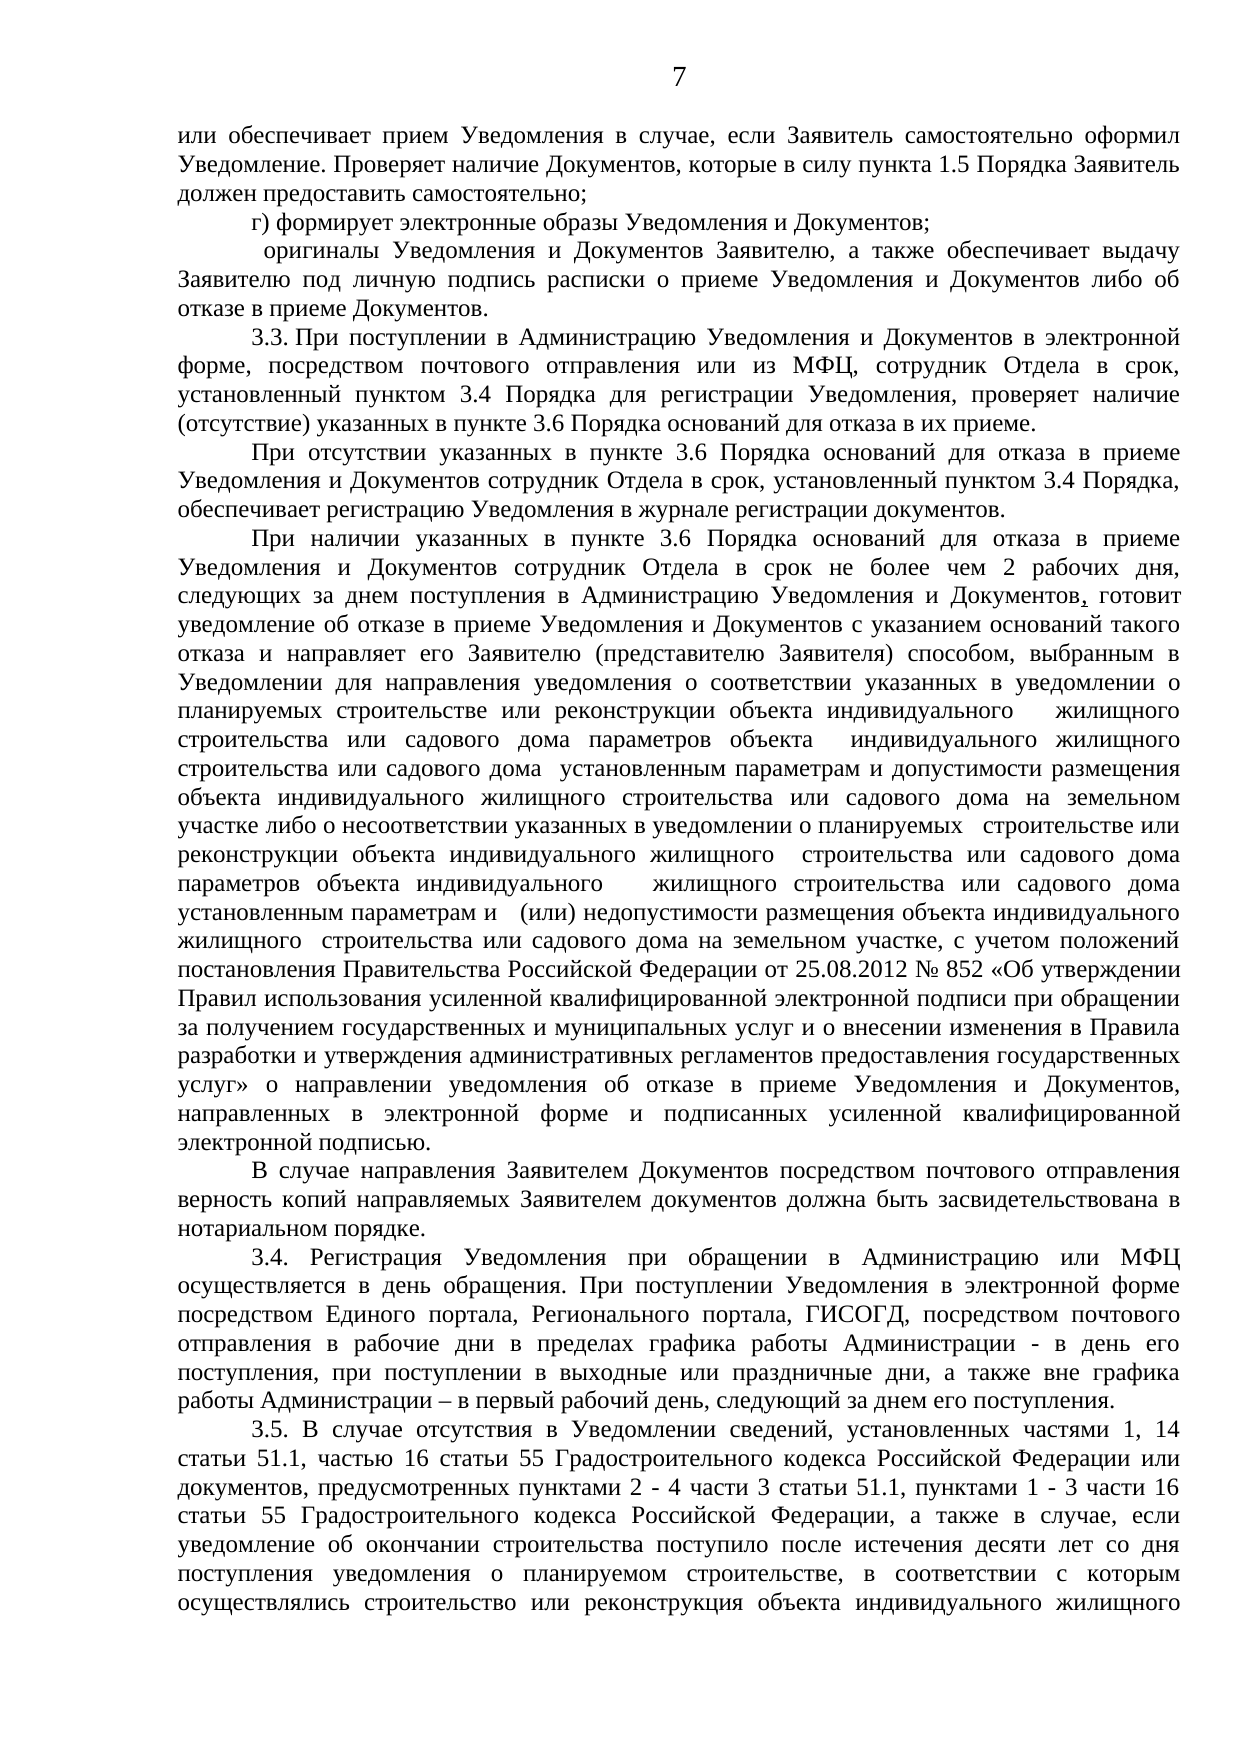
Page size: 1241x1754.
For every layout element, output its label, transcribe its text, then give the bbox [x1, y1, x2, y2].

text 3.3. При поступлении в Администрацию Уведомления и Документов в электронной форме, посредством почтового отправления или из МФЦ, сотрудник Отдела в срок, установленный пунктом 3.4 Порядка для регистрации Уведомления, проверяет наличие (отсутствие) указанных в пункте 3.6 Порядка оснований для отказа в их приеме. [177, 322, 1181, 437]
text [177, 1414, 1181, 1616]
text В случае направления Заявителем Документов посредством почтового отправления верность копий направляемых Заявителем документов должна быть засвидетельствована в нотариальном порядке. [177, 1156, 1181, 1242]
text оригиналы Уведомления и Документов Заявителю, а также обеспечивает выдачу Заявителю под личную подпись расписки о приеме Уведомления и Документов либо об отказе в приеме Документов. [177, 236, 1181, 322]
text г) формирует электронные образы Уведомления и Документов; [177, 207, 1181, 236]
text При отсутствии указанных в пункте 3.6 Порядка оснований для отказа в приеме Уведомления и Документов сотрудник Отдела в срок, установленный пунктом 3.4 Порядка, обеспечивает регистрацию Уведомления в журнале регистрации документов. [177, 437, 1181, 523]
text 3.4. Регистрация Уведомления при обращении в Администрацию или МФЦ осуществляется в день обращения. При поступлении Уведомления в электронной форме посредством Единого портала, Регионального портала, ГИСОГД, посредством почтового отправления в рабочие дни в пределах графика работы Администрации - в день его поступления, при поступлении в выходные или праздничные дни, а также вне графика работы Администрации – в первый рабочий день, следующий за днем его поступления. [177, 1242, 1181, 1414]
text При наличии указанных в пункте 3.6 Порядка оснований для отказа в приеме Уведомления и Документов сотрудник Отдела в срок не более чем 2 рабочих дня, следующих за днем поступления в Администрацию Уведомления и Документов, готовит уведомление об отказе в приеме Уведомления и Документов с указанием оснований такого отказа и направляет его Заявителю (представителю Заявителя) способом, выбранным в Уведомлении для направления уведомления о соответствии указанных в уведомлении о планируемых строительстве или реконструкции объекта индивидуального жилищного строительства или садового дома параметров объекта индивидуального жилищного строительства или садового дома установленным параметрам и допустимости размещения объекта индивидуального жилищного строительства или садового дома на земельном участке либо о несоответствии указанных в уведомлении о планируемых строительстве или реконструкции объекта индивидуального жилищного строительства или садового дома параметров объекта индивидуального жилищного строительства или садового дома установленным параметрам и (или) недопустимости размещения объекта индивидуального жилищного строительства или садового дома на земельном участке, с учетом положений постановления Правительства Российской Федерации от 25.08.2012 № 852 «Об утверждении Правил использования усиленной квалифицированной электронной подписи при обращении за получением государственных и муниципальных услуг и о внесении изменения в Правила разработки и утверждения административных регламентов предоставления государственных услуг» о направлении уведомления об отказе в приеме Уведомления и Документов, направленных в электронной форме и подписанных усиленной квалифицированной электронной подписью. [177, 552, 1181, 1156]
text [177, 121, 1181, 207]
